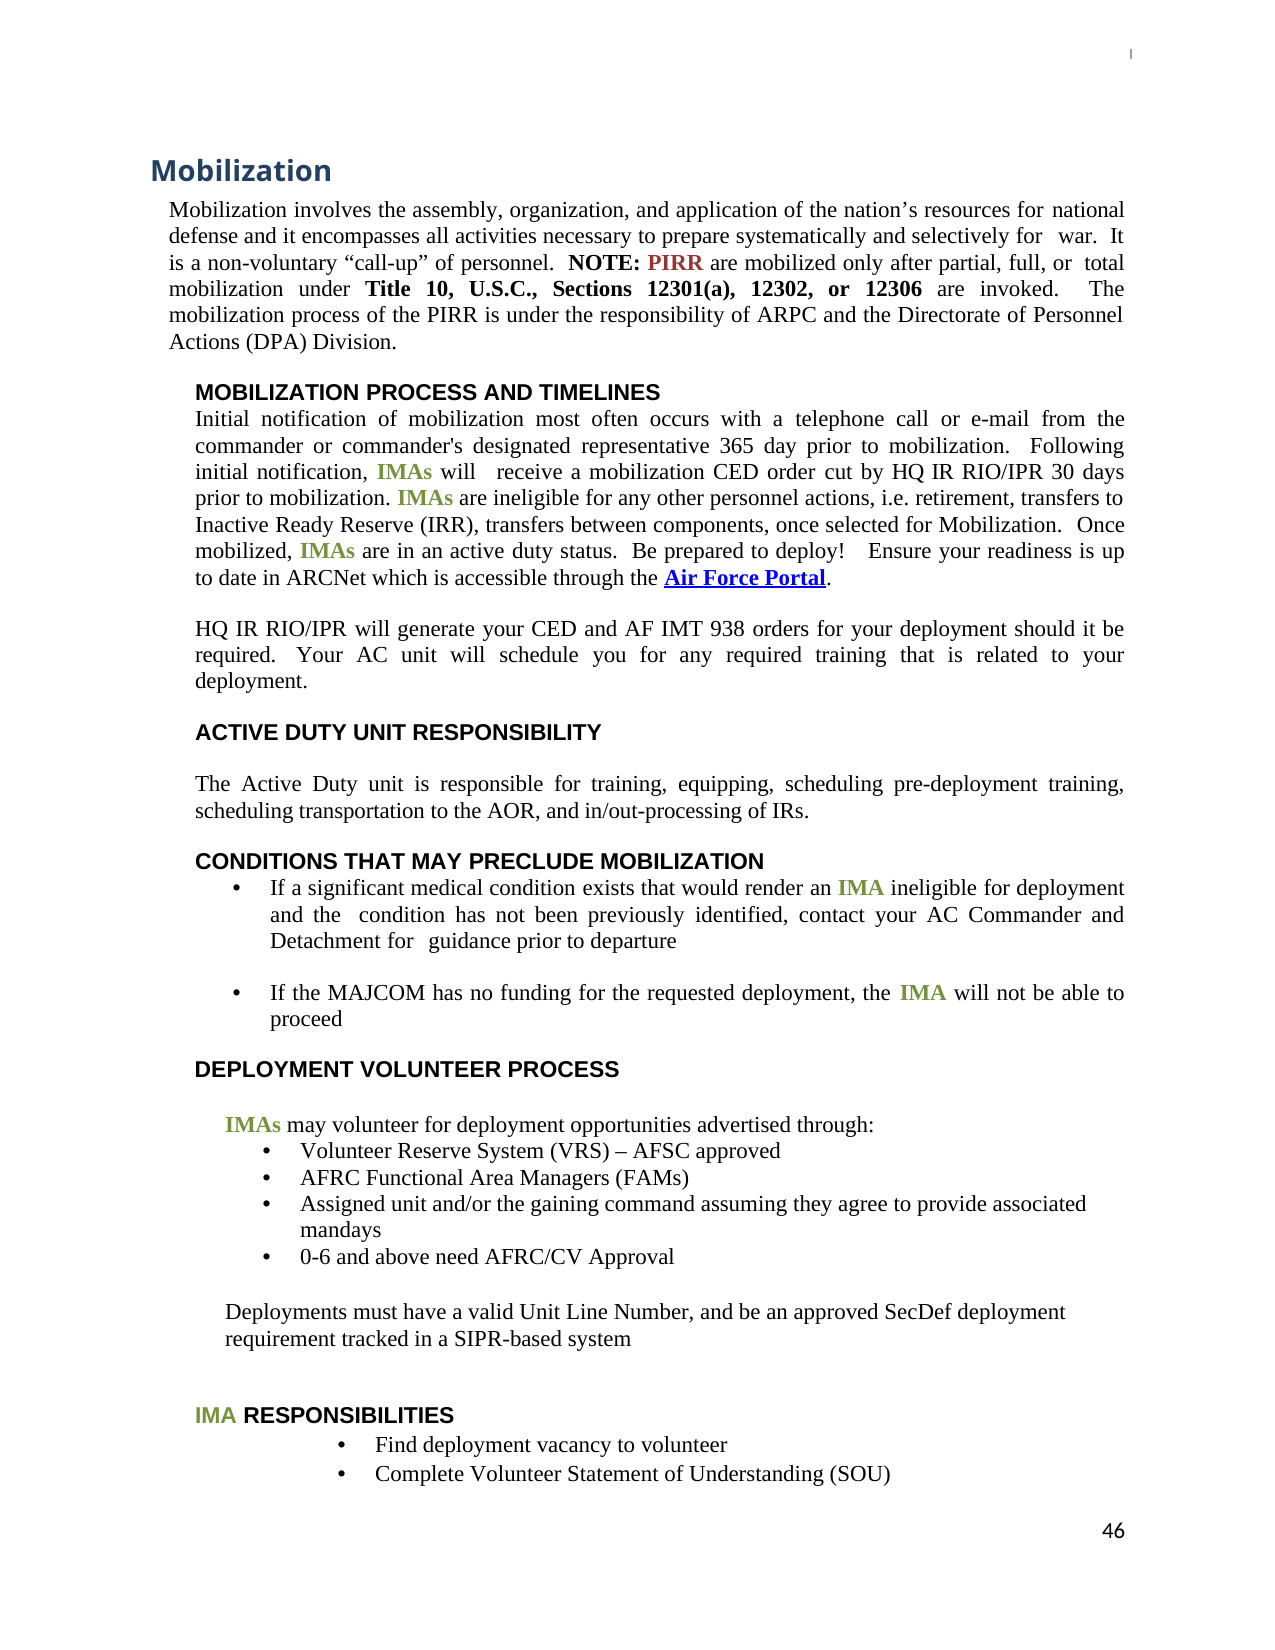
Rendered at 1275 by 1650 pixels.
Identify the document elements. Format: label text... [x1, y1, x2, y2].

list Complete Volunteer Statement of Understanding (SOU) [337, 1459, 1125, 1487]
text IMAs may volunteer for deployment opportunities advertised through: [150, 1111, 1125, 1137]
text The Active Duty unit is responsible for training, equipping, scheduling pre-deployment training, scheduling transportation to the AOR, and in/out-processing of IRs. [195, 770, 1125, 823]
list Volunteer Reserve System (VRS) – AFSC approved [262, 1137, 1125, 1164]
text Conditions that may Preclude Mobilization [195, 848, 1125, 874]
text Initial notification of mobilization most often occurs with a telephone call or e-mail from the commander or commander's designated representative 365 day prior to mobilization. Following initial notification, IMAs will receive a mobilization CED order cut by HQ IR RIO/IPR 30 days prior to mobilization. IMAs are ineligible for any other personnel actions, i.e. retirement, transfers to Inactive Ready Reserve (IRR), transfers between components, once selected for Mobilization. Once mobilized, IMAs are in an active duty status. Be prepared to deploy! Ensure your readiness is up to date in ARCNet which is accessible through the Air Force Portal. [195, 405, 1125, 590]
list Find deployment vacancy to volunteer [337, 1431, 1125, 1458]
list If the MAJCOM has no funding for the requested deployment, the IMA will not be able to proceed [232, 978, 1125, 1031]
text ACTIVE DUTY UNIT RESPONSIBILITY [195, 719, 1125, 745]
text Mobilization Process and Timelines [195, 379, 1125, 405]
list Assigned unit and/or the gaining command assuming they agree to provide associated mandays [262, 1190, 1125, 1243]
list Deployments must have a valid Unit Line Number, and be an approved SecDef deployment requirement tracked in a SIPR-based system [225, 1298, 1125, 1351]
text DEPLOYMENT VOLUNTEER PROCESS [150, 1056, 1125, 1083]
text Mobilization involves the assembly, organization, and application of the nation’s resources for national defense and it encompasses all activities necessary to prepare systematically and selectively for war. It is a non-voluntary “call-up” of personnel. NOTE: PIRR are mobilized only after partial, full, or total mobilization under Title 10, U.S.C., Sections 12301(a), 12302, or 12306 are invoked. The mobilization process of the PIRR is under the responsibility of ARPC and the Directorate of Personnel Actions (DPA) Division. [169, 196, 1125, 354]
list If a significant medical condition exists that would render an IMA ineligible for deployment and the condition has not been previously identified, contact your AC Commander and Detachment for guidance prior to departure [232, 874, 1125, 953]
list AFRC Functional Area Managers (FAMs) [262, 1164, 1125, 1190]
text HQ IR RIO/IPR will generate your CED and AF IMT 938 orders for your deployment should it be required. Your AC unit will schedule you for any required training that is related to your deployment. [195, 615, 1125, 694]
list 0-6 and above need AFRC/CV Approval [262, 1243, 1125, 1269]
text IMA Responsibilities [195, 1402, 1125, 1429]
subtitle Mobilization [150, 150, 1125, 190]
